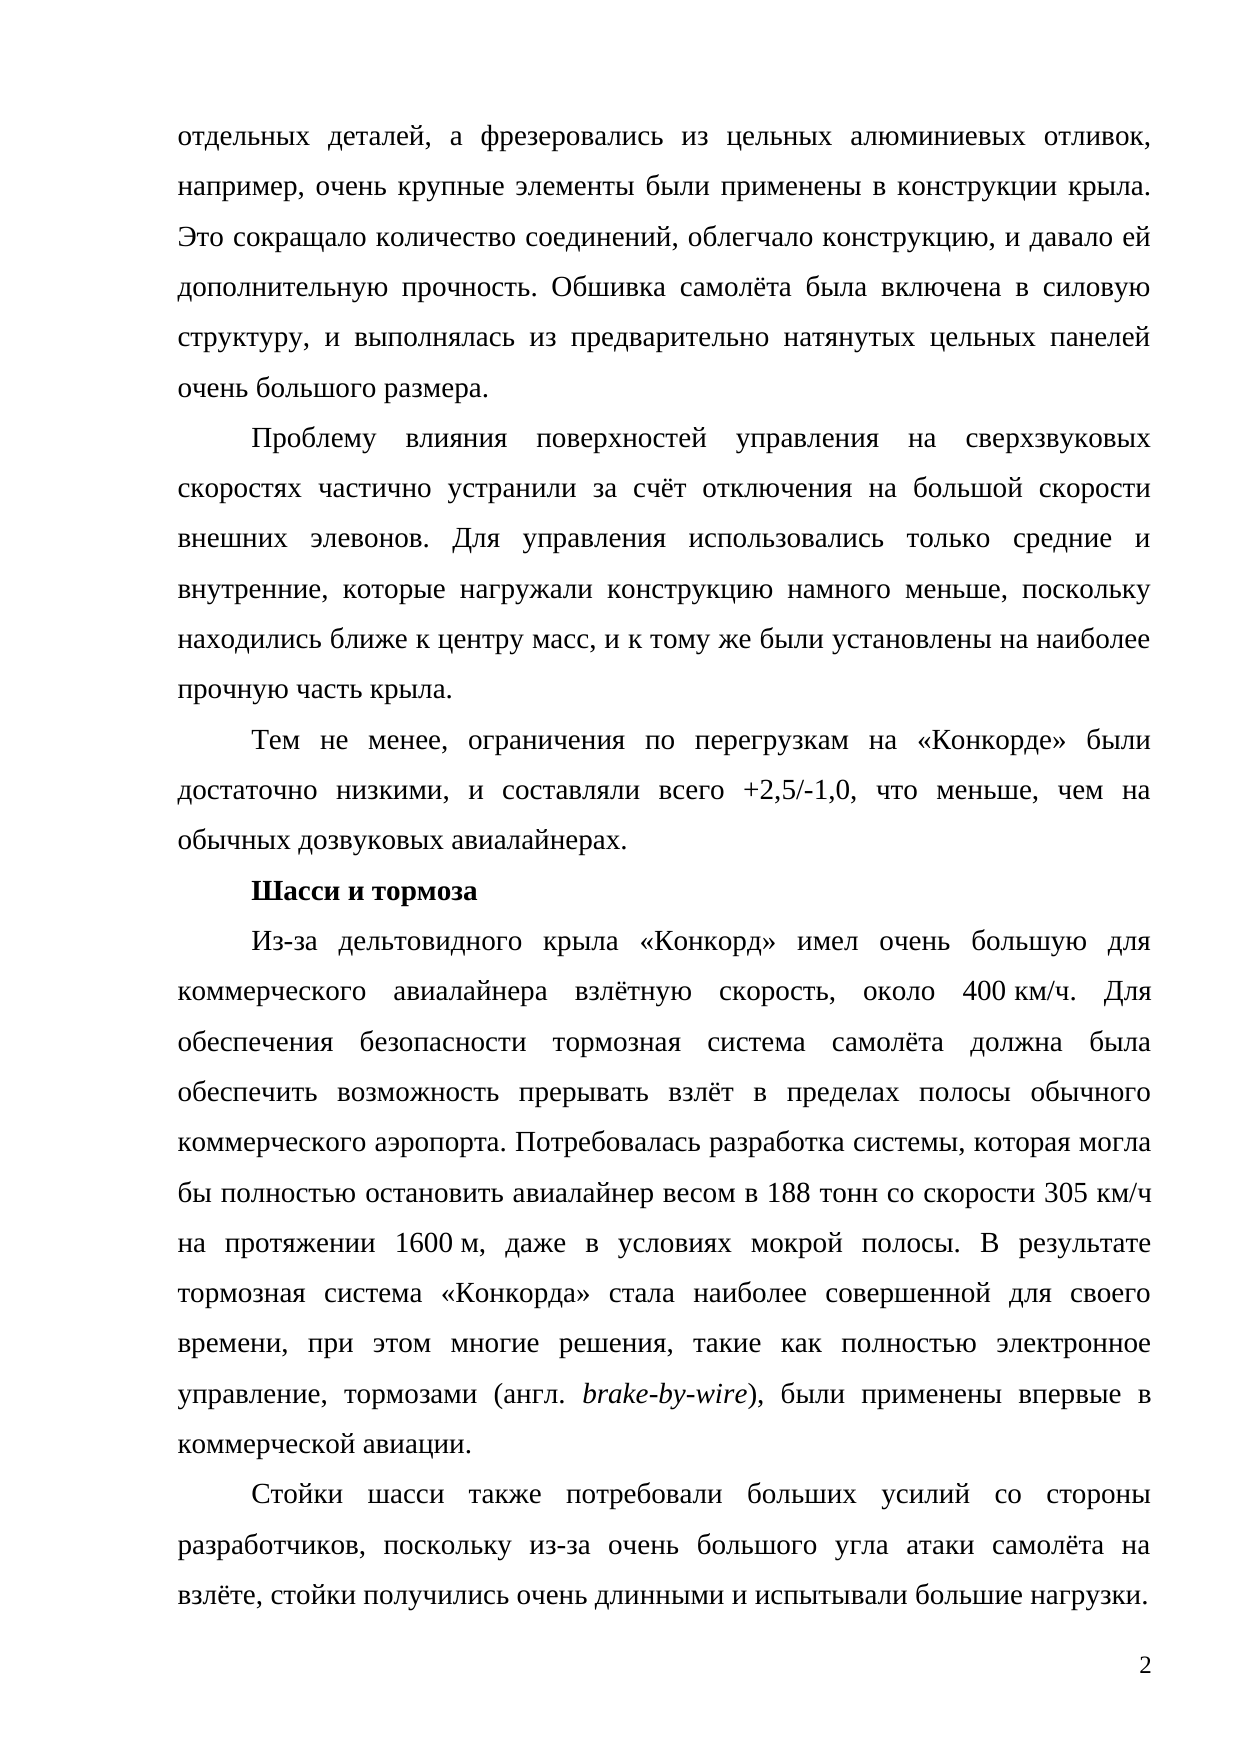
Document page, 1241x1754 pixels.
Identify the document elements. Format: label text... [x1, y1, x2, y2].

text Проблему влияния поверхностей управления на сверхзвуковых скоростях частично устранили за счёт отключения на большой скорости внешних элевонов. Для управления использовались только средние и внутренние, которые нагружали конструкцию намного меньше, поскольку находились ближе к центру масс, и к тому же были установлены на наиболее прочную часть крыла. [177, 420, 1152, 705]
text Стойки шасси также потребовали больших усилий со стороны разработчиков, поскольку из-за очень большого угла атаки самолёта на взлёте, стойки получились очень длинными и испытывали большие нагрузки. [177, 1477, 1152, 1611]
text Шасси и тормоза [177, 873, 1152, 906]
text Из-за дельтовидного крыла «Конкорд» имел очень большую для коммерческого авиалайнера взлётную скорость, около 400 км/ч. Для обеспечения безопасности тормозная система самолёта должна была обеспечить возможность прерывать взлёт в пределах полосы обычного коммерческого аэропорта. Потребовалась разработка системы, которая могла бы полностью остановить авиалайнер весом в 188 тонн со скорости 305 км/ч на протяжении 1600 м, даже в условиях мокрой полосы. В результате тормозная система «Конкорда» стала наиболее совершенной для своего времени, при этом многие решения, такие как полностью электронное управление, тормозами (англ. brake-by-wire), были применены впервые в коммерческой авиации. [177, 923, 1152, 1460]
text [177, 118, 1152, 403]
text Тем не менее, ограничения по перегрузкам на «Конкорде» были достаточно низкими, и составляли всего +2,5/-1,0, что меньше, чем на обычных дозвуковых авиалайнерах. [177, 722, 1152, 856]
